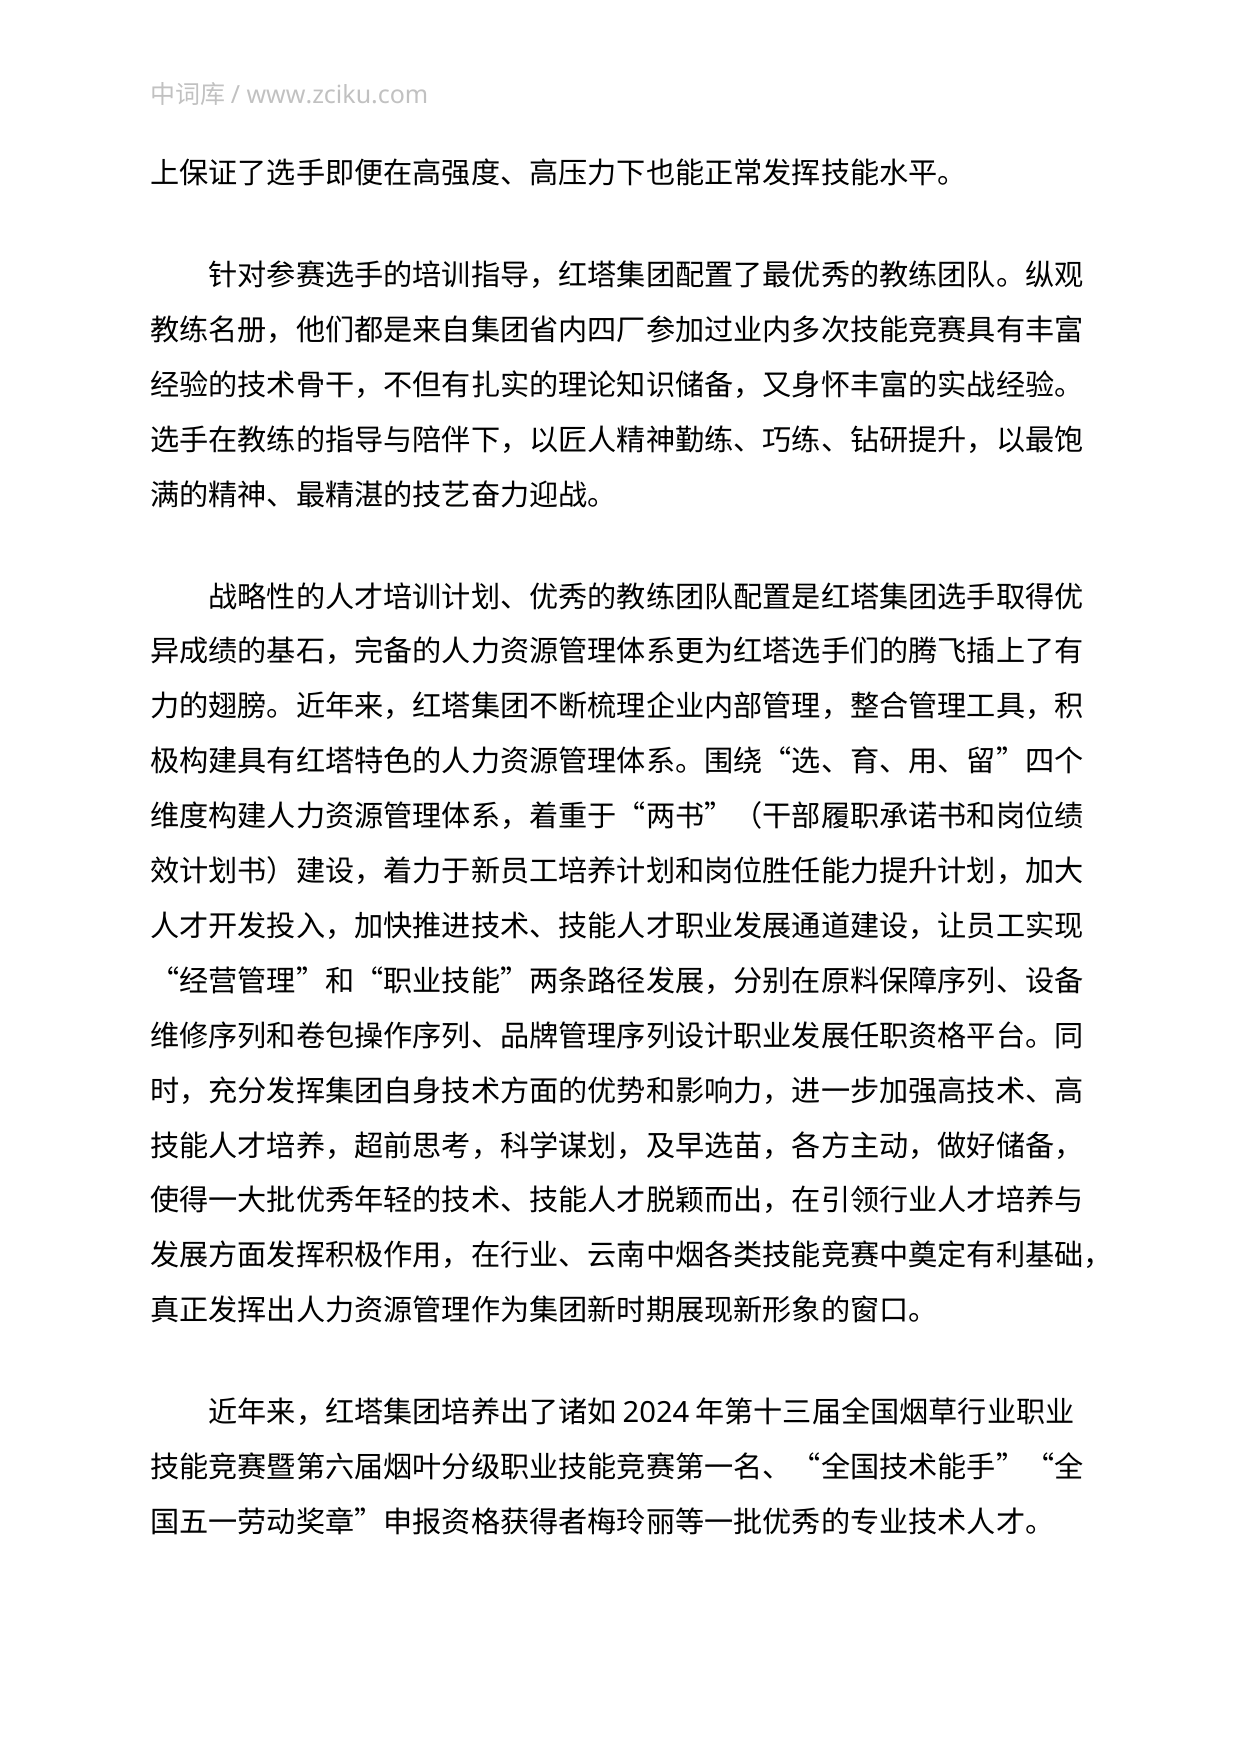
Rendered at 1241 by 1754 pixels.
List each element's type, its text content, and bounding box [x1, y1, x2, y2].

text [150, 150, 1090, 192]
text 针对参赛选手的培训指导，红塔集团配置了最优秀的教练团队。纵观教练名册，他们都是来自集团省内四厂参加过业内多次技能竞赛具有丰富经验的技术骨干，不但有扎实的理论知识储备，又身怀丰富的实战经验。选手在教练的指导与陪伴下，以匠人精神勤练、巧练、钻研提升，以最饱满的精神、最精湛的技艺奋力迎战。 [150, 252, 1090, 514]
text 近年来，红塔集团培养出了诸如2024年第十三届全国烟草行业职业技能竞赛暨第六届烟叶分级职业技能竞赛第一名、“全国技术能手”“全国五一劳动奖章”申报资格获得者梅玲丽等一批优秀的专业技术人才。 [150, 1388, 1090, 1541]
text 战略性的人才培训计划、优秀的教练团队配置是红塔集团选手取得优异成绩的基石，完备的人力资源管理体系更为红塔选手们的腾飞插上了有力的翅膀。近年来，红塔集团不断梳理企业内部管理，整合管理工具，积极构建具有红塔特色的人力资源管理体系。围绕“选、育、用、留”四个维度构建人力资源管理体系，着重于“两书”（干部履职承诺书和岗位绩效计划书）建设，着力于新员工培养计划和岗位胜任能力提升计划，加大人才开发投入，加快推进技术、技能人才职业发展通道建设，让员工实现“经营管理”和“职业技能”两条路径发展，分别在原料保障序列、设备维修序列和卷包操作序列、品牌管理序列设计职业发展任职资格平台。同时，充分发挥集团自身技术方面的优势和影响力，进一步加强高技术、高技能人才培养，超前思考，科学谋划，及早选苗，各方主动，做好储备，使得一大批优秀年轻的技术、技能人才脱颖而出，在引领行业人才培养与发展方面发挥积极作用，在行业、云南中烟各类技能竞赛中奠定有利基础，真正发挥出人力资源管理作为集团新时期展现新形象的窗口。 [150, 573, 1090, 1329]
